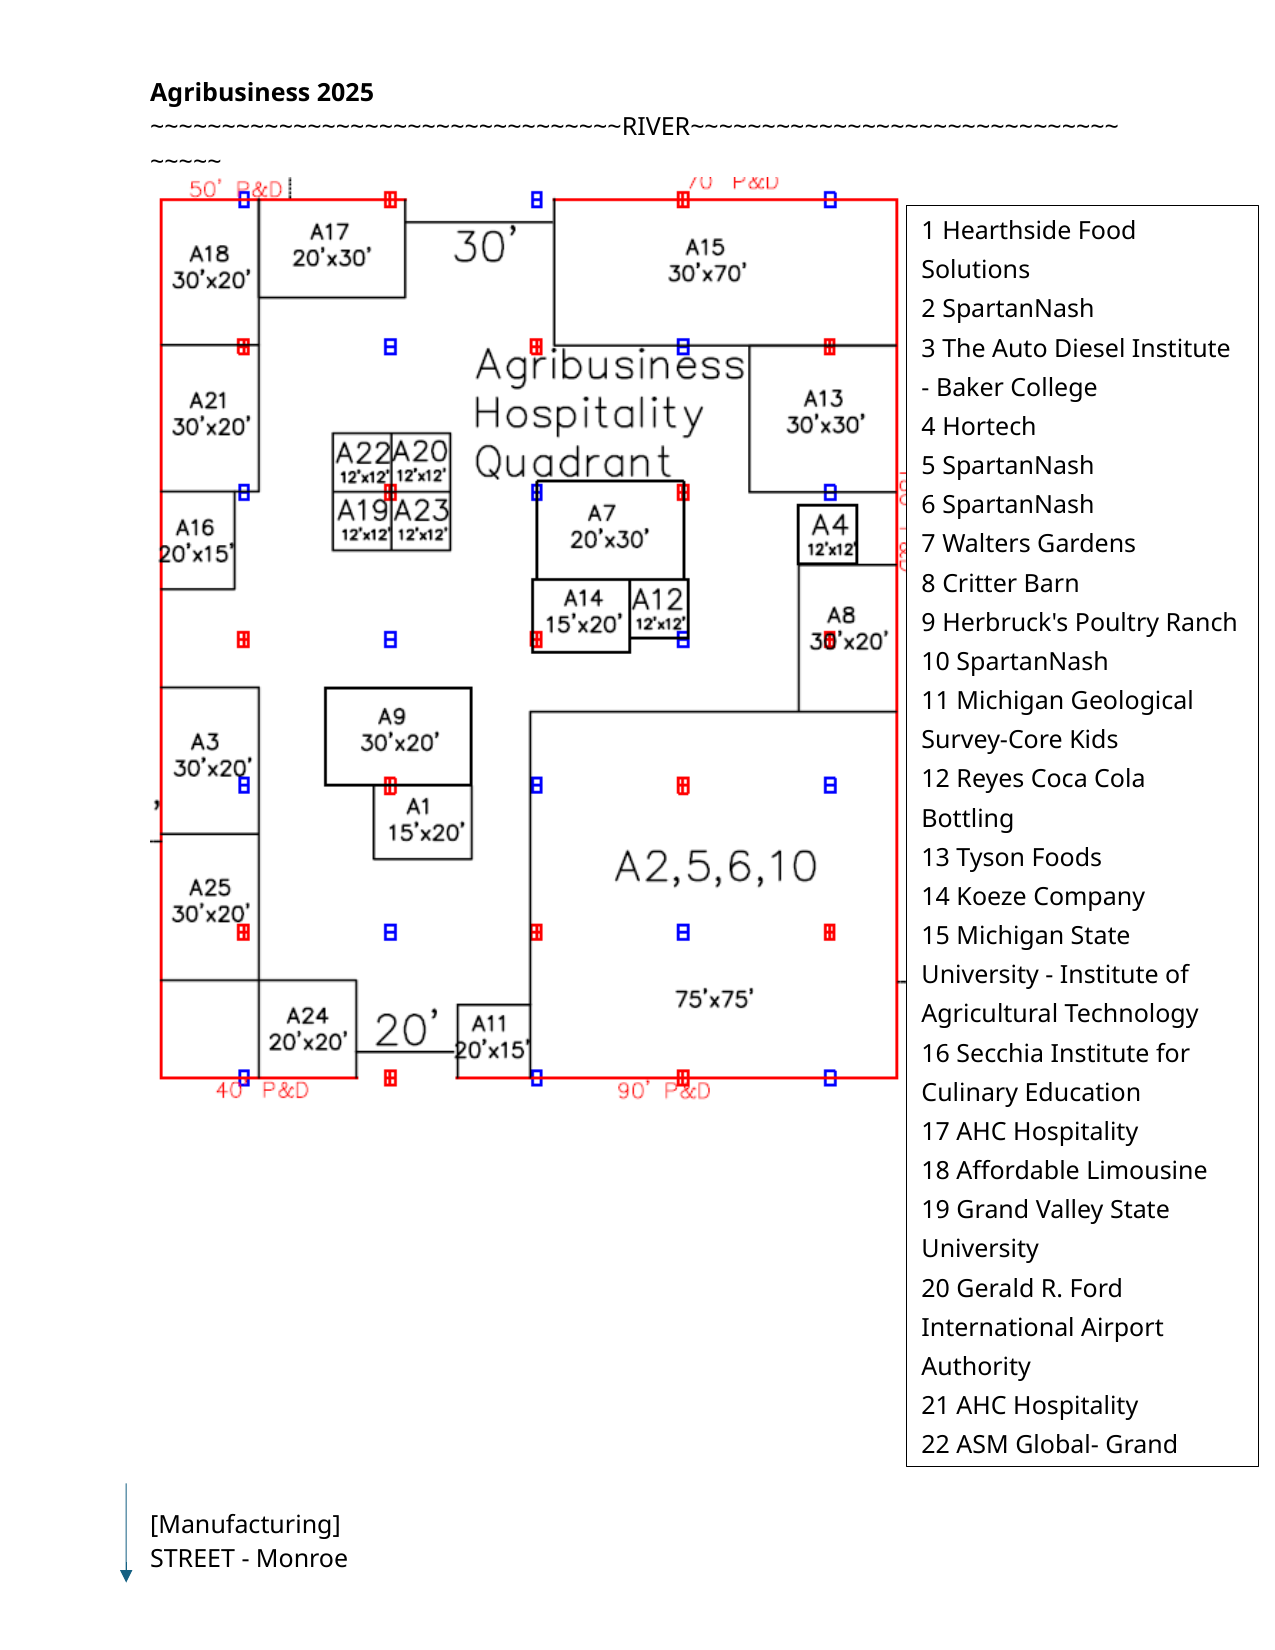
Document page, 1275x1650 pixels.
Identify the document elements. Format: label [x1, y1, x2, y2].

picture [150, 177, 917, 1101]
